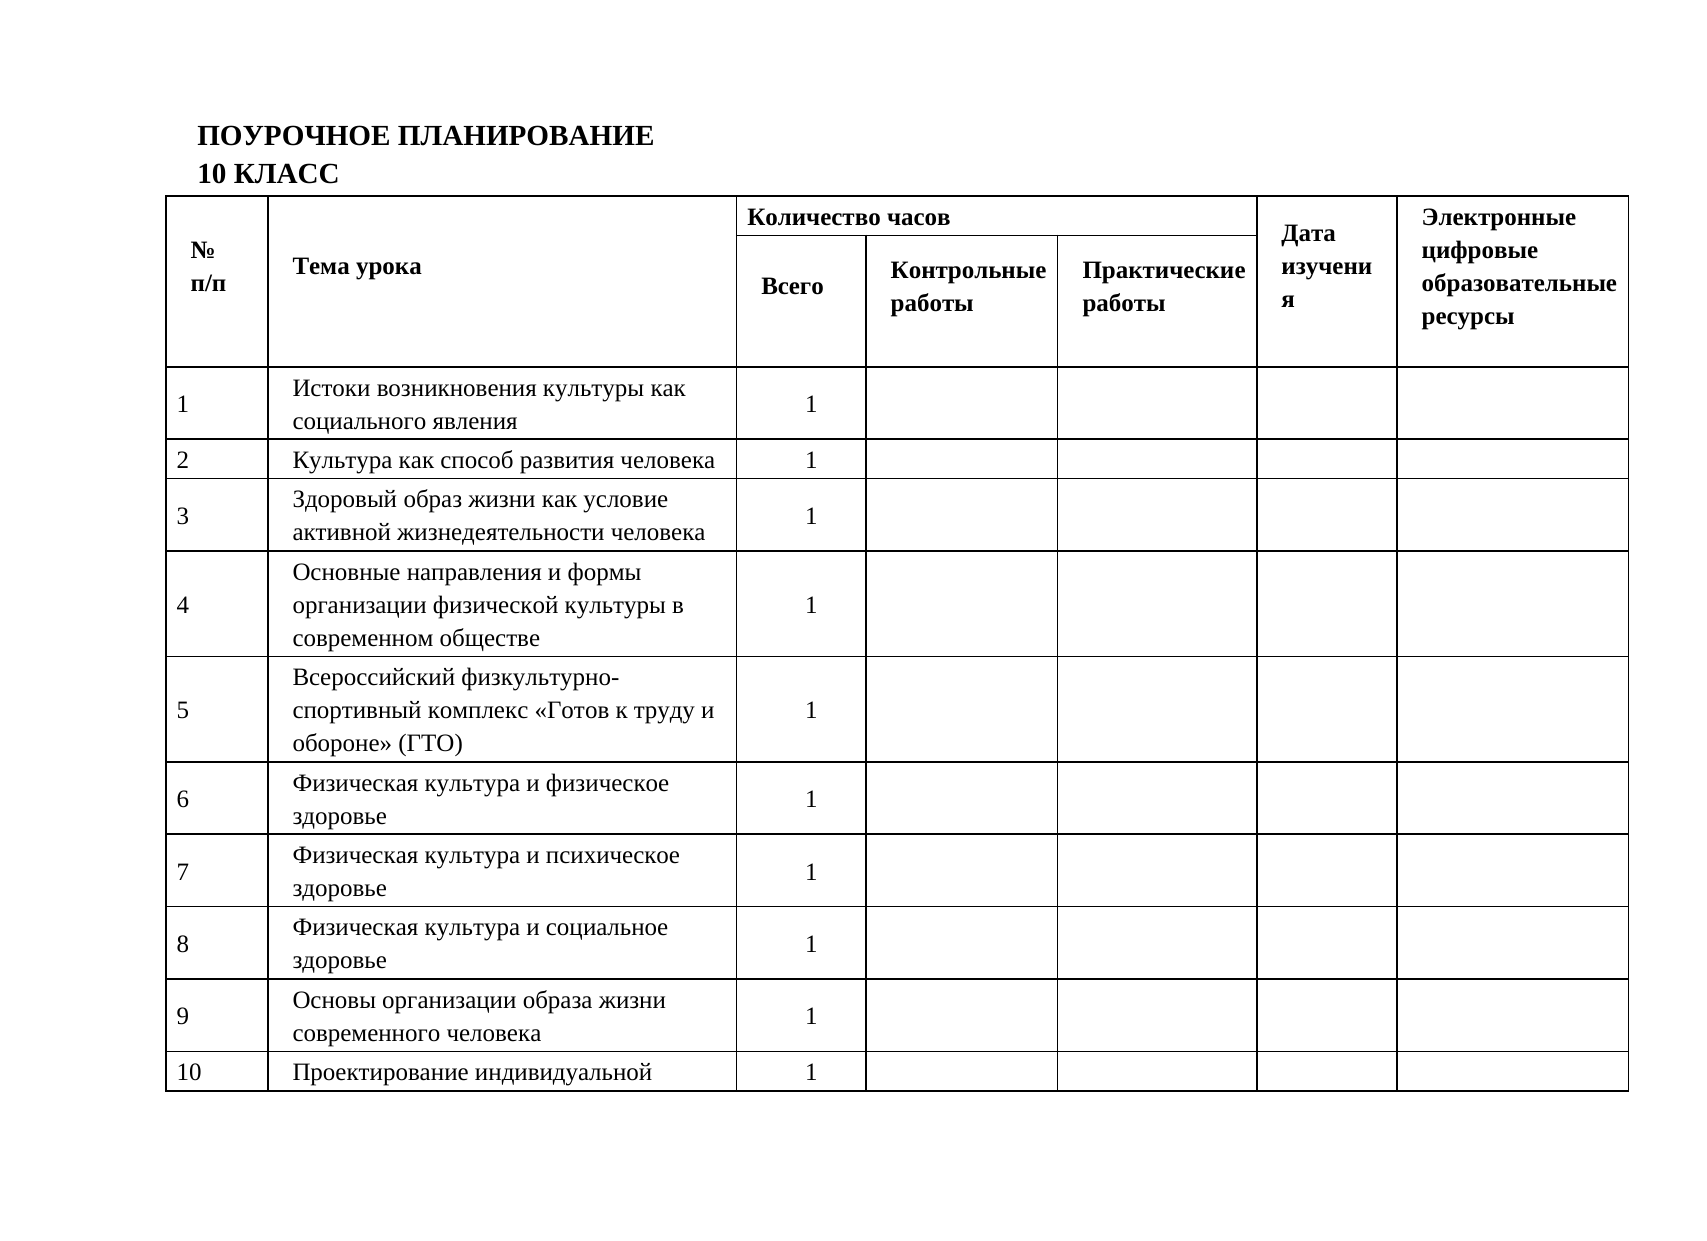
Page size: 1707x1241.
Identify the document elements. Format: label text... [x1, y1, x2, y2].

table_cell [269, 1052, 736, 1090]
table_cell [1058, 657, 1256, 761]
table_cell Физическая культура и психическое здоровье [269, 835, 736, 906]
table_cell [1258, 479, 1396, 550]
table_cell [867, 1052, 1057, 1090]
table_cell [867, 763, 1057, 833]
table_cell Основы организации образа жизни современного человека [269, 980, 736, 1051]
table_header Тема урока [269, 197, 736, 366]
table_cell 3 [167, 479, 267, 550]
table_cell 1 [737, 657, 865, 761]
table_cell 2 [167, 440, 267, 478]
table_cell 4 [167, 552, 267, 656]
table_cell 1 [737, 368, 865, 438]
table_cell Всего [737, 236, 865, 366]
table_cell 1 [737, 440, 865, 478]
table_cell [867, 907, 1057, 978]
table_cell [1258, 657, 1396, 761]
table_cell 10 [167, 1052, 267, 1090]
table_cell [867, 980, 1057, 1051]
table_cell [1258, 907, 1396, 978]
table_cell [1258, 552, 1396, 656]
table_cell 1 [737, 763, 865, 833]
table_cell [1398, 479, 1628, 550]
table_cell [1398, 552, 1628, 656]
table_cell [1398, 1052, 1628, 1090]
table_cell [867, 835, 1057, 906]
table_cell [1398, 440, 1628, 478]
table_header № п/п [167, 197, 267, 366]
table_cell [1058, 1052, 1256, 1090]
table_header Электронные цифровые образовательные ресурсы [1398, 197, 1628, 366]
table_cell [1058, 479, 1256, 550]
table_cell [1258, 440, 1396, 478]
table_cell Контрольные работы [867, 236, 1057, 366]
table_cell [1058, 980, 1256, 1051]
text 10 КЛАСС [190, 157, 1618, 190]
table_cell 1 [737, 1052, 865, 1090]
table_cell [1058, 763, 1256, 833]
table_cell [867, 479, 1057, 550]
table_cell [1258, 368, 1396, 438]
table_cell 1 [737, 980, 865, 1051]
table_cell 9 [167, 980, 267, 1051]
table_cell [867, 368, 1057, 438]
table_cell Всероссийский физкультурно-спортивный комплекс «Готов к труду и обороне» (ГТО) [269, 657, 736, 761]
table_cell [1398, 835, 1628, 906]
table_cell 1 [737, 479, 865, 550]
table_cell [1398, 763, 1628, 833]
table_cell [1058, 440, 1256, 478]
table_cell 8 [167, 907, 267, 978]
table_cell [867, 657, 1057, 761]
table_header Количество часов [737, 197, 1256, 234]
table_cell 1 [737, 835, 865, 906]
table_cell Физическая культура и физическое здоровье [269, 763, 736, 833]
table_cell 6 [167, 763, 267, 833]
table_cell [1398, 980, 1628, 1051]
table_cell [1258, 1052, 1396, 1090]
table_cell [1058, 835, 1256, 906]
table_cell Культура как способ развития человека [269, 440, 736, 478]
table_cell [867, 552, 1057, 656]
table_cell [1398, 907, 1628, 978]
table_cell [1258, 763, 1396, 833]
table_cell [1058, 368, 1256, 438]
table_cell 1 [167, 368, 267, 438]
table_cell [1398, 657, 1628, 761]
table_cell [1058, 552, 1256, 656]
table_cell [1398, 368, 1628, 438]
table_cell Основные направления и формы организации физической культуры в современном обществе [269, 552, 736, 656]
table_cell Физическая культура и социальное здоровье [269, 907, 736, 978]
table_cell Практические работы [1058, 236, 1256, 366]
table_cell Истоки возникновения культуры как социального явления [269, 368, 736, 438]
table_cell [1058, 907, 1256, 978]
table_cell 7 [167, 835, 267, 906]
table_cell Здоровый образ жизни как условие активной жизнедеятельности человека [269, 479, 736, 550]
table_cell [1258, 980, 1396, 1051]
table_cell 1 [737, 907, 865, 978]
table_cell 1 [737, 552, 865, 656]
table_cell 5 [167, 657, 267, 761]
table_header Дата изучения [1258, 197, 1396, 366]
table_cell [1258, 835, 1396, 906]
text ПОУРОЧНОЕ ПЛАНИРОВАНИЕ [190, 118, 1618, 152]
table_cell [867, 440, 1057, 478]
